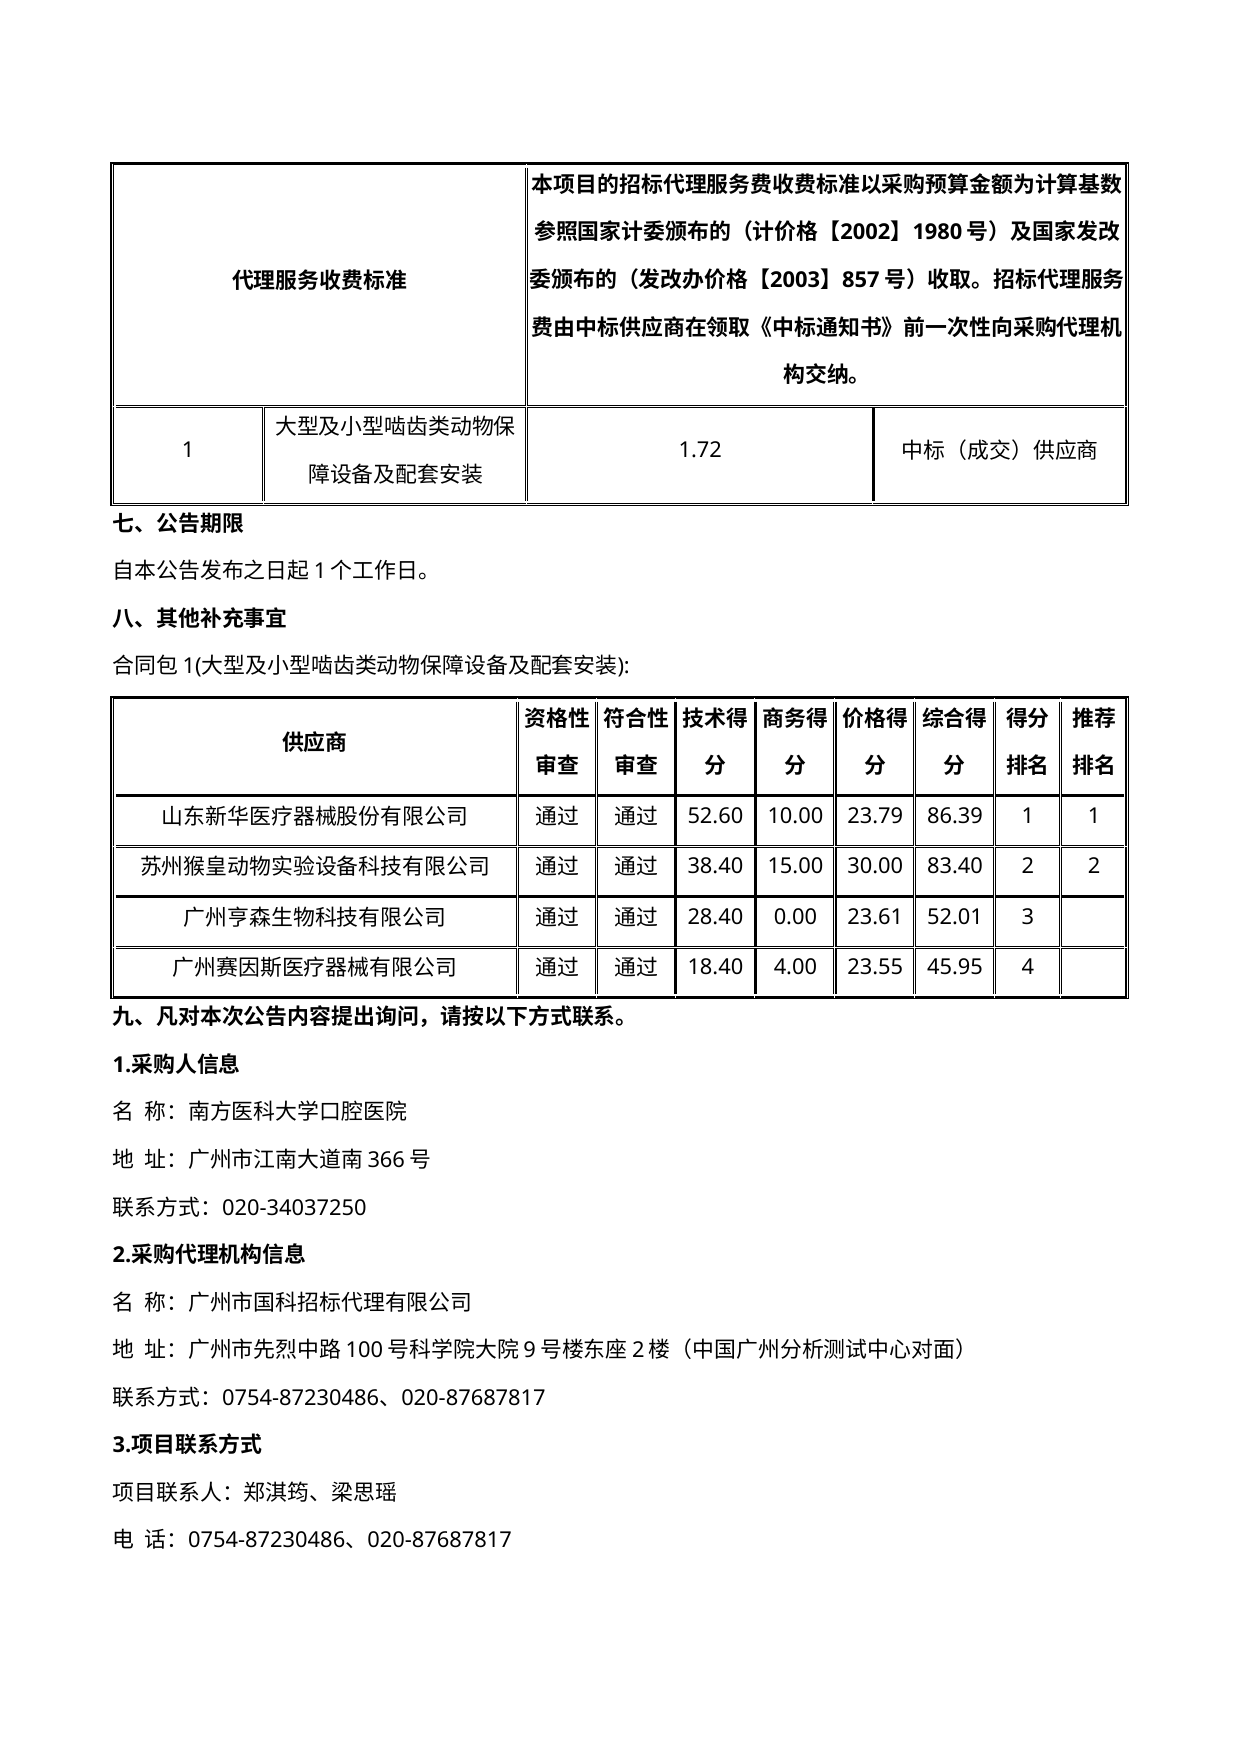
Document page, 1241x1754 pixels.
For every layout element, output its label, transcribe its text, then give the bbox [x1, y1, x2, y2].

subtitle 七、公告期限 [112, 506, 1128, 537]
table_cell 2 [996, 848, 1059, 895]
table_cell 38.40 [677, 848, 754, 895]
text 联系方式：0754-87230486、020-87687817 [112, 1380, 1128, 1412]
table_header 价格得分 [835, 699, 915, 794]
text 自本公告发布之日起1个工作日。 [112, 553, 1128, 585]
table_cell 52.60 [677, 797, 754, 844]
table_cell 15.00 [757, 848, 833, 895]
subtitle 3.项目联系方式 [112, 1427, 1128, 1459]
text 项目联系人：郑淇筠、梁思瑶 [112, 1475, 1128, 1507]
table_cell 1 [996, 797, 1059, 844]
table_cell 通过 [598, 848, 674, 895]
text 地 址：广州市江南大道南366号 [112, 1142, 1128, 1174]
table_cell 广州赛因斯医疗器械有限公司 [112, 946, 518, 996]
table_header 综合得分 [915, 699, 994, 794]
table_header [527, 165, 1125, 404]
table_cell 1 [114, 405, 264, 502]
subtitle 2.采购代理机构信息 [112, 1237, 1128, 1269]
text 联系方式：020-34037250 [112, 1189, 1128, 1221]
table_cell 10.00 [757, 797, 833, 844]
table_cell 通过 [598, 898, 674, 946]
table_header 商务得分 [755, 698, 835, 794]
table_cell 通过 [596, 949, 675, 996]
table_cell 广州亨森生物科技有限公司 [114, 895, 516, 946]
table_cell 1 [1062, 794, 1125, 844]
table_cell 4 [995, 949, 1061, 996]
table_cell 23.79 [837, 797, 913, 844]
table_header 技术得分 [675, 698, 755, 794]
table_cell 通过 [519, 898, 595, 946]
table_cell 28.40 [677, 898, 754, 946]
table_header 推荐排名 [1061, 699, 1125, 794]
table_cell 通过 [518, 949, 596, 996]
text 名 称：南方医科大学口腔医院 [112, 1094, 1128, 1126]
table_cell 3 [996, 898, 1059, 946]
table_cell 通过 [598, 797, 674, 844]
text 电 话：0754-87230486、020-87687817 [112, 1522, 1128, 1554]
table_header 代理服务收费标准 [114, 165, 527, 404]
subtitle 1.采购人信息 [112, 1047, 1128, 1078]
table_cell 通过 [519, 797, 595, 844]
text 名 称：广州市国科招标代理有限公司 [112, 1285, 1128, 1316]
table_cell 52.01 [916, 898, 993, 946]
table_cell 30.00 [837, 848, 913, 895]
table_cell 23.61 [837, 898, 913, 946]
table_cell 4.00 [755, 946, 835, 996]
table_header 得分排名 [995, 699, 1061, 794]
table_cell 2 [1062, 845, 1126, 895]
subtitle 八、其他补充事宜 [112, 601, 1128, 632]
table_header 符合性审查 [596, 699, 675, 794]
subtitle 九、凡对本次公告内容提出询问，请按以下方式联系。 [112, 999, 1128, 1031]
text 地 址：广州市先烈中路100号科学院大院9号楼东座2楼（中国广州分析测试中心对面） [112, 1332, 1128, 1364]
table_cell 通过 [519, 848, 595, 895]
table_cell 0.00 [757, 898, 833, 946]
text 合同包1(大型及小型啮齿类动物保障设备及配套安装): [112, 648, 1128, 680]
table_cell [1062, 895, 1125, 946]
table_header 资格性审查 [518, 699, 596, 794]
table_cell 1.72 [527, 408, 873, 502]
table_cell 山东新华医疗器械股份有限公司 [114, 794, 516, 844]
table_cell 45.95 [915, 949, 994, 996]
table_cell 中标（成交）供应商 [873, 405, 1126, 502]
table_cell [1061, 946, 1127, 996]
table_cell 大型及小型啮齿类动物保障设备及配套安装 [264, 408, 527, 502]
table_cell 23.55 [835, 949, 915, 996]
table_cell 83.40 [916, 848, 993, 895]
table_cell 18.40 [675, 949, 755, 996]
table_header 供应商 [114, 699, 518, 794]
table_cell 苏州猴皇动物实验设备科技有限公司 [114, 845, 516, 895]
table_cell 86.39 [916, 797, 993, 844]
